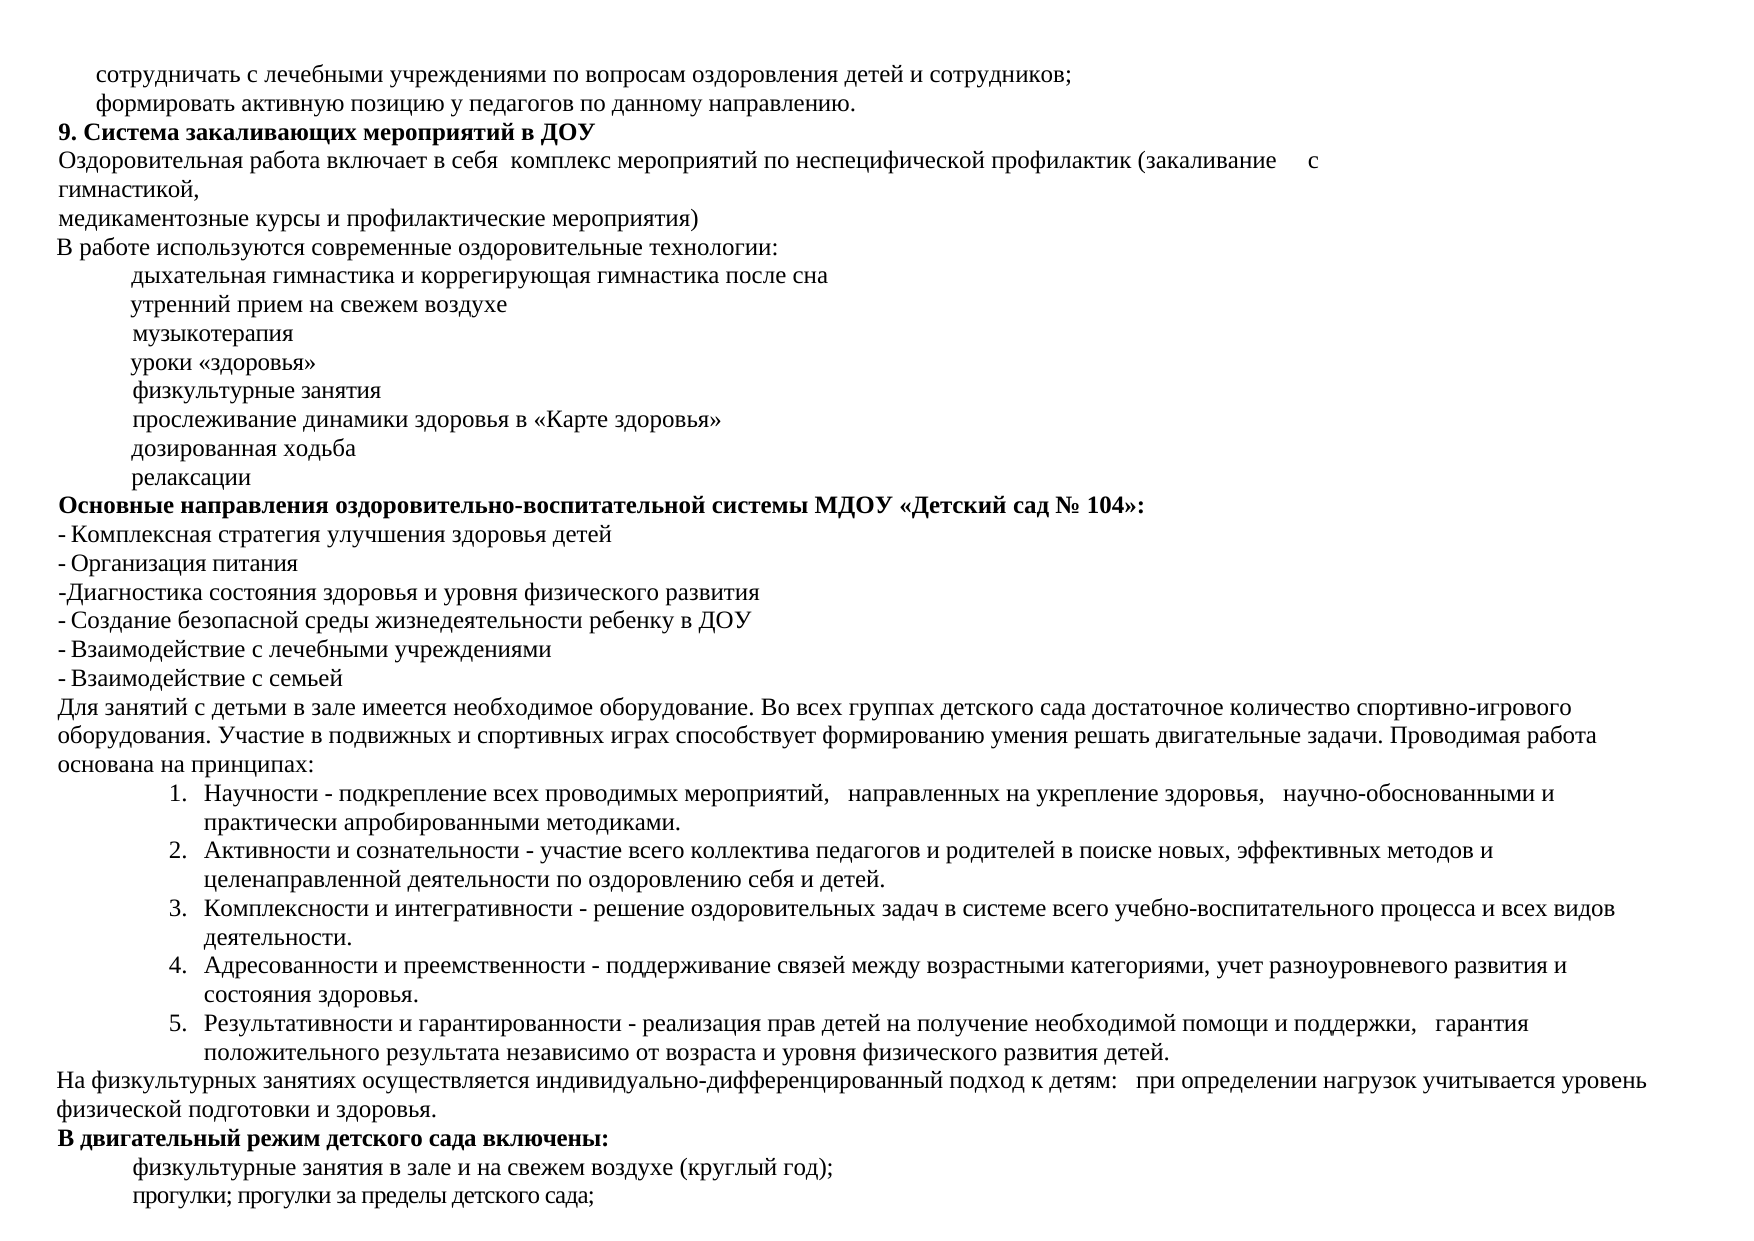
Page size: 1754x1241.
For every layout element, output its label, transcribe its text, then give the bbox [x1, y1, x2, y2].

list Результативности и гарантированности - реализация прав детей на получение необходимой помощи и поддержки, гарантия положительного результата независимо от возраста и уровня физического развития детей. [169, 1008, 1649, 1065]
text сотрудничать с лечебными учреждениями по вопросам оздоровления детей и сотрудников; [96, 59, 1695, 88]
text медикаментозные курсы и профилактические мероприятия) [58, 203, 1695, 232]
text утренний прием на свежем воздухе [130, 289, 1695, 318]
text В работе используются современные оздоровительные технологии: [56, 232, 1695, 260]
text дыхательная гимнастика и коррегирующая гимнастика после сна [131, 260, 1695, 289]
text прогулки; прогулки за пределы детского сада; [132, 1180, 1695, 1209]
text физкультурные занятия в зале и на свежем воздухе (круглый год); [132, 1152, 1695, 1180]
text формировать активную позицию у педагогов по данному направлению. [96, 88, 1695, 117]
list Комплексная стратегия улучшения здоровья детей [58, 519, 1695, 548]
text уроки «здоровья» [130, 347, 1695, 375]
list Организация питания [58, 548, 1695, 577]
text Оздоровительная работа включает в себя комплекс мероприятий по неспецифической профилактик (закаливание с [58, 145, 1695, 174]
text прослеживание динамики здоровья в «Карте здоровья» [132, 404, 1695, 433]
list Взаимодействие с семьей [58, 663, 1695, 692]
list Активности и сознательности - участие всего коллектива педагогов и родителей в поиске новых, эффективных методов и целенаправленной деятельности по оздоровлению себя и детей. [169, 835, 1603, 893]
list Создание безопасной среды жизнедеятельности ребенку в ДОУ [58, 605, 1695, 634]
list Адресованности и преемственности - поддерживание связей между возрастными категориями, учет разноуровневого развития и состояния здоровья. [169, 950, 1649, 1008]
text На физкультурных занятиях осуществляется индивидуально-дифференцированный подход к детям: при определении нагрузок учитывается уровень физической подготовки и здоровья. [56, 1065, 1649, 1123]
text Основные направления оздоровительно-воспитательной системы МДОУ «Детский сад № 104»: [58, 490, 1695, 519]
text гимнастикой, [58, 174, 1695, 203]
text физкультурные занятия [132, 375, 1695, 404]
list Научности - подкрепление всех проводимых мероприятий, направленных на укрепление здоровья, научно-обоснованными и практически апробированными методиками. [169, 778, 1649, 835]
text музыкотерапия [132, 318, 1695, 347]
list Комплексности и интегративности - решение оздоровительных задач в системе всего учебно-воспитательного процесса и всех видов деятельности. [169, 893, 1695, 950]
text дозированная ходьба [131, 433, 1695, 462]
text 9. Система закаливающих мероприятий в ДОУ [58, 117, 1695, 145]
list Взаимодействие с лечебными учреждениями [58, 634, 1695, 663]
text В двигательный режим детского сада включены: [57, 1123, 1695, 1152]
text релаксации [131, 462, 1695, 490]
text Для занятий с детьми в зале имеется необходимое оборудование. Во всех группах детского сада достаточное количество спортивно-игрового оборудования. Участие в подвижных и спортивных играх способствует формированию умения решать двигательные задачи. Проводимая работа основана на принципах: [57, 692, 1695, 778]
text -Диагностика состояния здоровья и уровня физического развития [58, 577, 1695, 605]
